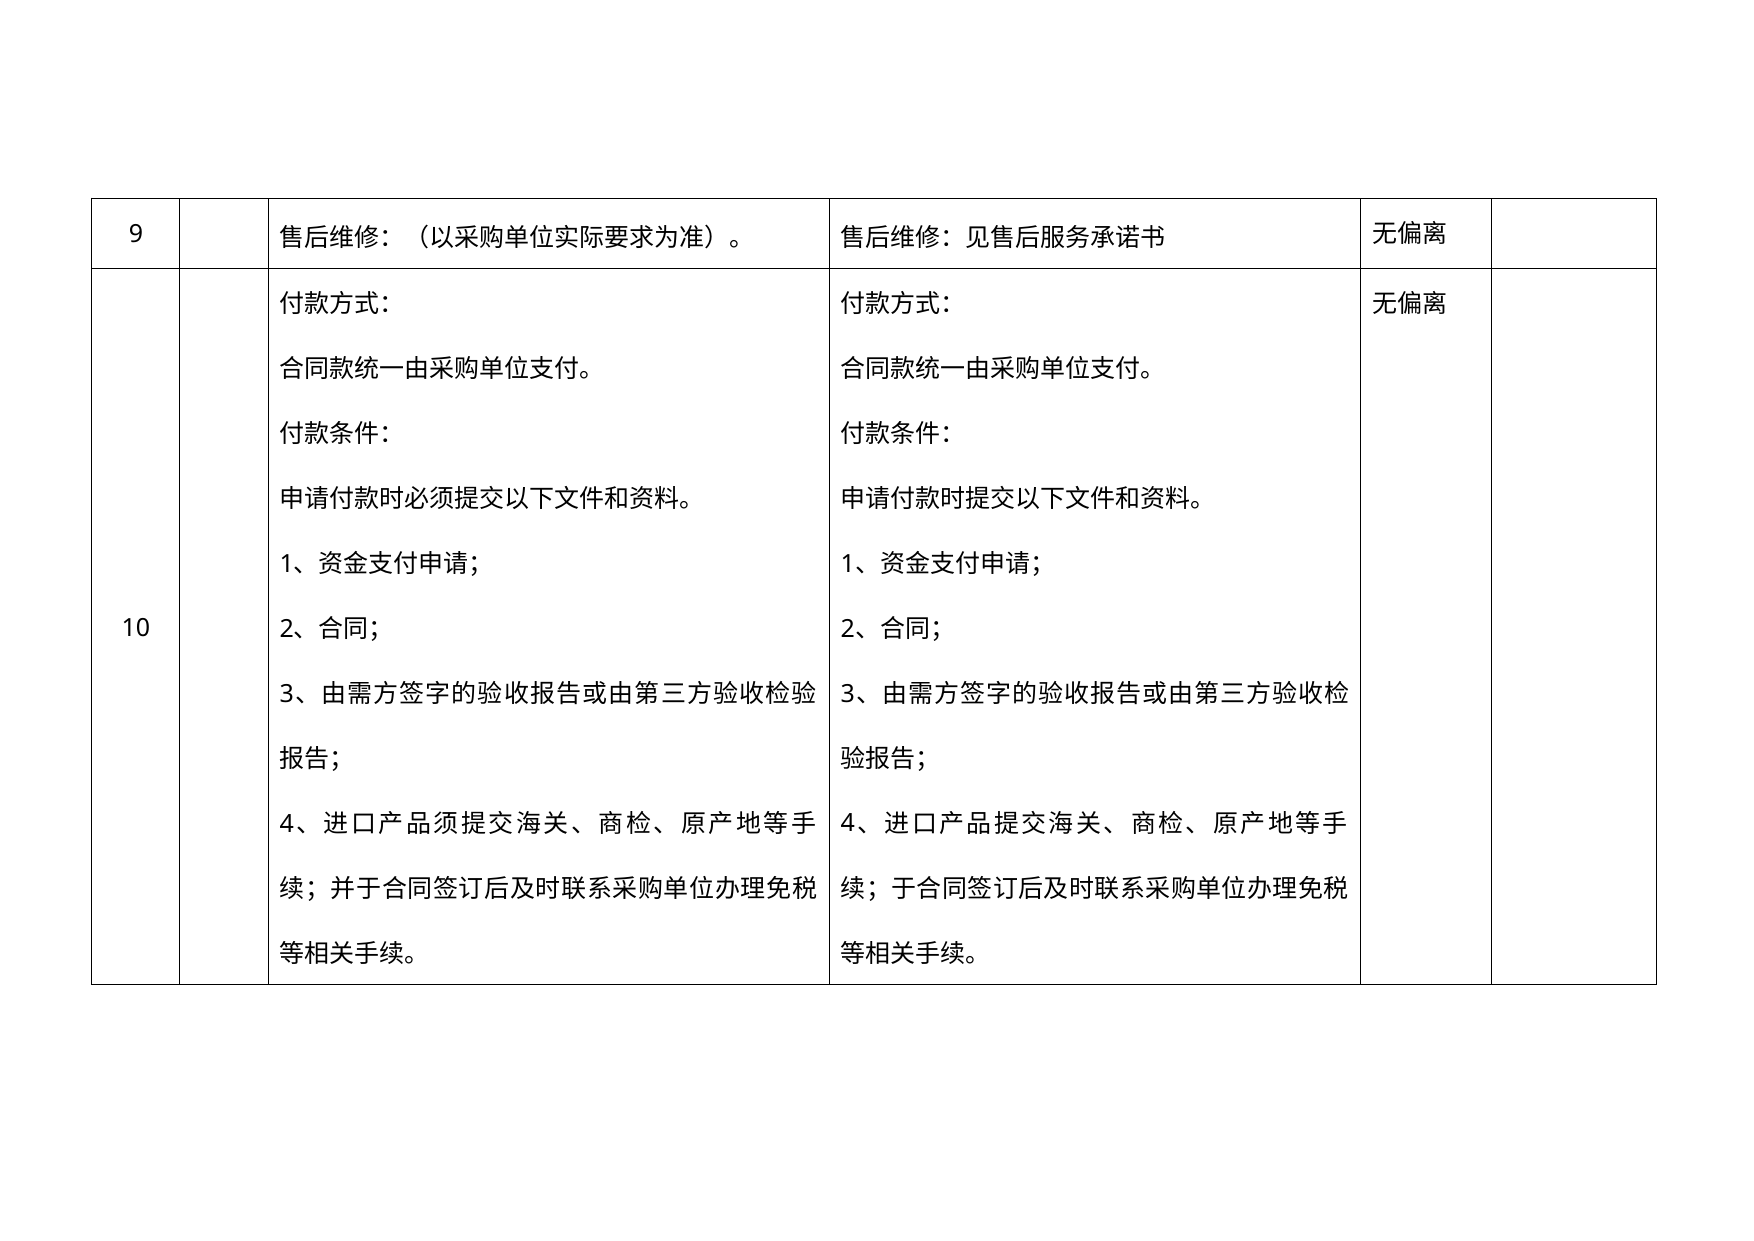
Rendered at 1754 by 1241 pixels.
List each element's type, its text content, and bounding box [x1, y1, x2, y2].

table_cell 10 [92, 269, 179, 984]
table_cell 付款方式： 合同款统一由采购单位支付。 付款条件： 申请付款时提交以下文件和资料。 1、资金支付申请； 2、合同； 3、由需方签字的验收报告或由第三方验收检验报告； 4、进口产品提交海关、商检、原产地等手续；于合同签订后及时联系采购单位办理免税等相关手续。 [830, 269, 1360, 984]
table_cell 付款方式： 合同款统一由采购单位支付。 付款条件： 申请付款时必须提交以下文件和资料。 1、资金支付申请； 2、合同； 3、由需方签字的验收报告或由第三方验收检验报告； 4、进口产品须提交海关、商检、原产地等手续；并于合同签订后及时联系采购单位办理免税等相关手续。 [269, 269, 829, 984]
table_cell 售后维修：见售后服务承诺书 [830, 199, 1360, 268]
table_cell [1492, 199, 1656, 268]
table_cell [180, 269, 268, 984]
table_cell 9 [92, 199, 179, 268]
table_cell [1492, 269, 1656, 984]
table_cell 无偏离 [1361, 199, 1491, 268]
table_cell [180, 199, 268, 268]
table_cell 无偏离 [1361, 269, 1491, 984]
table_cell 售后维修：（以采购单位实际要求为准）。 [269, 199, 829, 268]
